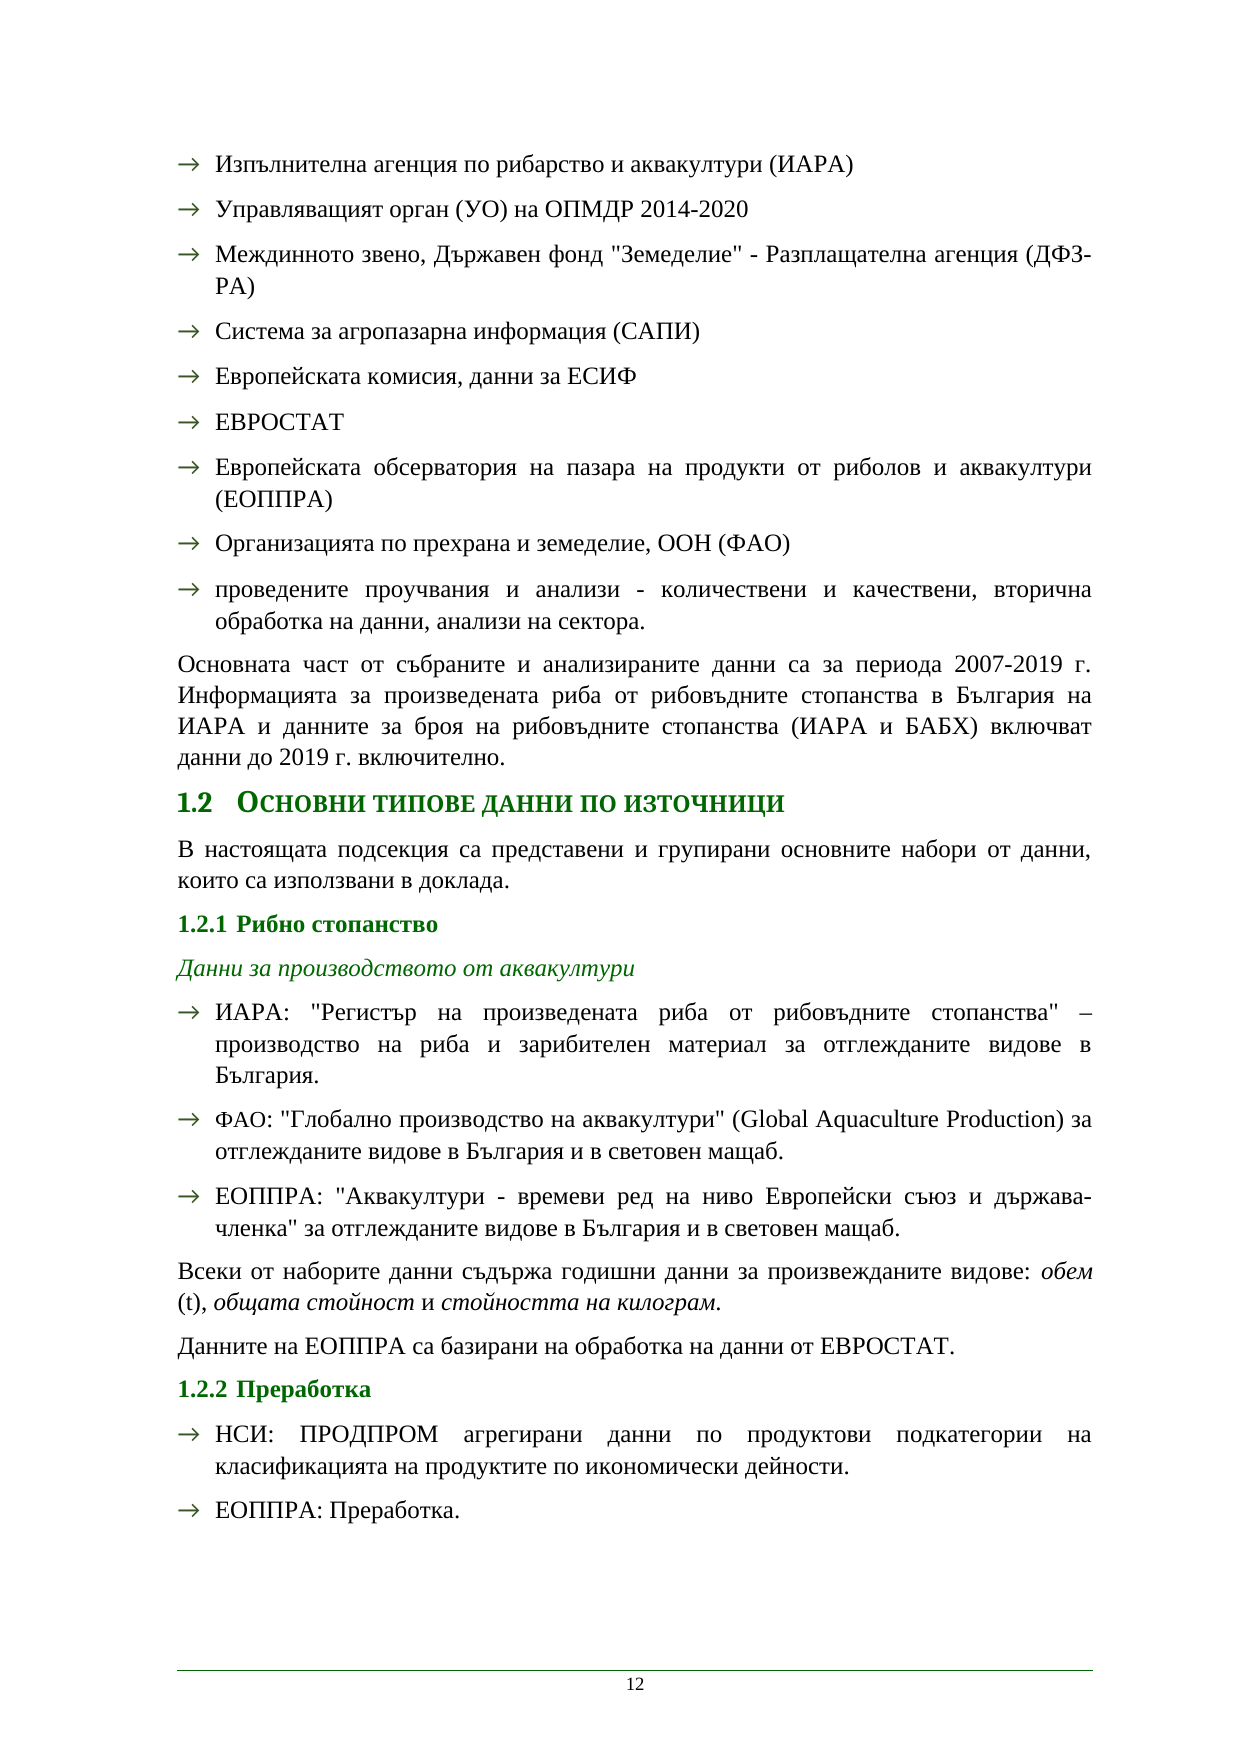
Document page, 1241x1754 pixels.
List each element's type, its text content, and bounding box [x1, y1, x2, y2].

subtitle Основни типове данни по източници [177, 786, 1093, 819]
list Изпълнителна агенция по рибарство и аквакултури (ИАРА) [177, 148, 1093, 178]
list НСИ: ПРОДПРОМ агрегирани данни по продуктови подкатегории на класификацията на продуктите по икономически дейности. [177, 1418, 1093, 1479]
list проведените проучвания и анализи - количествени и качествени, вторична обработка на данни, анализи на сектора. [177, 573, 1093, 634]
list Европейската обсерватория на пазара на продукти от риболов и аквакултури (ЕОППРА) [177, 451, 1093, 513]
list ЕВРОСТАТ [177, 406, 1093, 436]
list ЕОППРА: "Аквакултури - времеви ред на ниво Европейски съюз и държава-членка" за отглежданите видове в България и в световен мащаб. [177, 1180, 1093, 1242]
list ФАО: "Глобално производство на аквакултури" (Global Aquaculture Production) за отглежданите видове в България и в световен мащаб. [177, 1104, 1093, 1165]
list Система за агропазарна информация (САПИ) [177, 315, 1093, 345]
list Организацията по прехрана и земеделие, ООН (ФАО) [177, 527, 1093, 558]
text В настоящата подсекция са представени и групирани основните набори от данни, които са използвани в доклада. [177, 834, 1093, 894]
list ИАРА: "Регистър на произведената риба от рибовъдните стопанства" – производство на риба и зарибителен материал за отглежданите видове в България. [177, 996, 1093, 1089]
list Управляващият орган (УО) на ОПМДР 2014-2020 [177, 193, 1093, 224]
subtitle Преработка [177, 1374, 1093, 1403]
list Европейската комисия, данни за ЕСИФ [177, 360, 1093, 391]
subtitle Данни за производството от аквакултури [177, 953, 1093, 981]
text Всеки от наборите данни съдържа годишни данни за произвежданите видове: обем (t), общата стойност и стойността на килограм. [177, 1256, 1093, 1316]
text Данните на ЕОППРА са базирани на обработка на данни от ЕВРОСТАТ. [177, 1331, 1093, 1360]
subtitle Рибно стопанство [177, 909, 1093, 938]
text Основната част от събраните и анализираните данни са за периода 2007-2019 г. Информацията за произведената риба от рибовъдните стопанства в България на ИАРА и данните за броя на рибовъдните стопанства (ИАРА и БАБХ) включват данни до 2019 г. включително. [177, 649, 1093, 771]
list Междинното звено, Държавен фонд "Земеделие" - Разплащателна агенция (ДФЗ-РА) [177, 238, 1093, 300]
list ЕОППРА: Преработка. [177, 1494, 1093, 1525]
